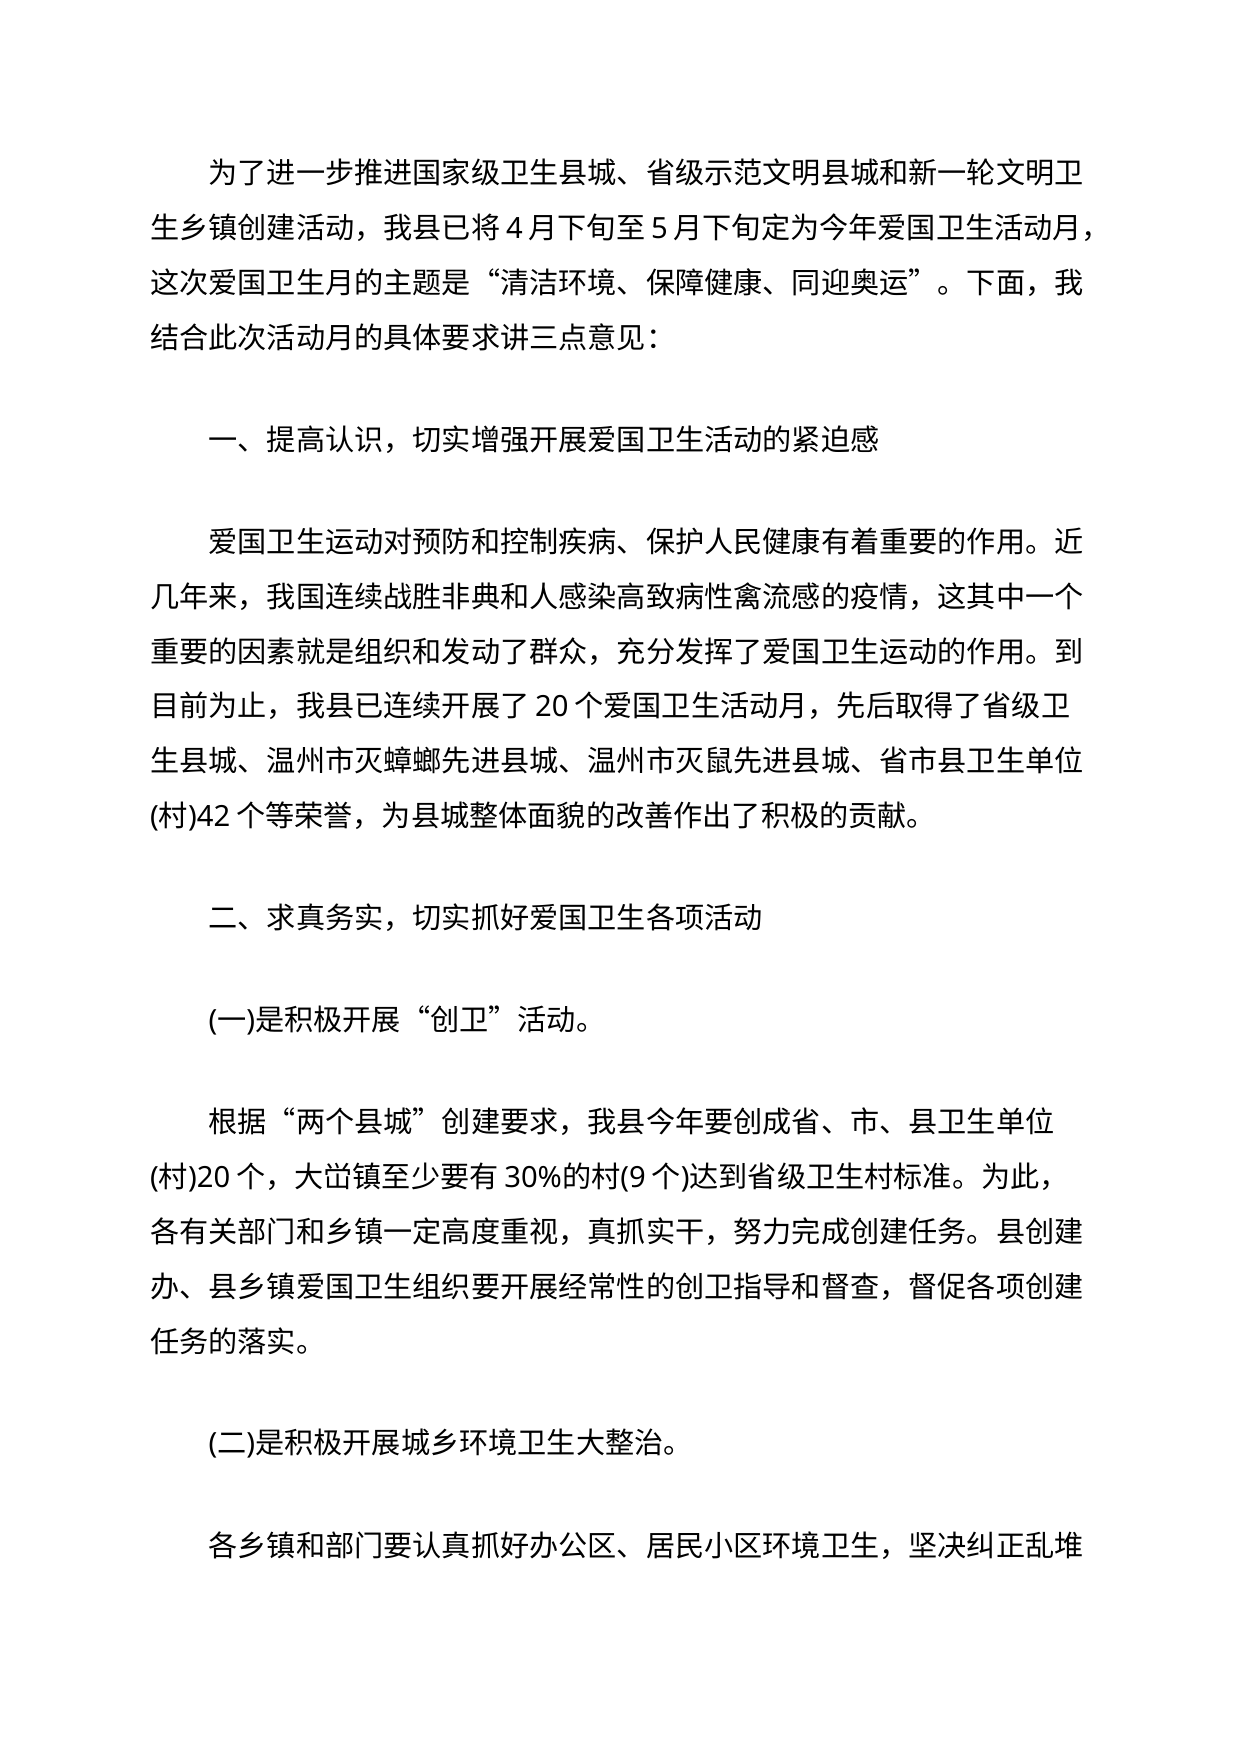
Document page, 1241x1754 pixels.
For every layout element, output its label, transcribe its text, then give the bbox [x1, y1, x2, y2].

text (一)是积极开展“创卫”活动。 [150, 997, 1090, 1039]
text 爱国卫生运动对预防和控制疾病、保护人民健康有着重要的作用。近几年来，我国连续战胜非典和人感染高致病性禽流感的疫情，这其中一个重要的因素就是组织和发动了群众，充分发挥了爱国卫生运动的作用。到目前为止，我县已连续开展了20个爱国卫生活动月，先后取得了省级卫生县城、温州市灭蟑螂先进县城、温州市灭鼠先进县城、省市县卫生单位(村)42个等荣誉，为县城整体面貌的改善作出了积极的贡献。 [150, 518, 1090, 835]
text 根据“两个县城”创建要求，我县今年要创成省、市、县卫生单位(村)20个，大峃镇至少要有30%的村(9个)达到省级卫生村标准。为此，各有关部门和乡镇一定高度重视，真抓实干，努力完成创建任务。县创建办、县乡镇爱国卫生组织要开展经常性的创卫指导和督查，督促各项创建任务的落实。 [150, 1099, 1090, 1361]
text 一、提高认识，切实增强开展爱国卫生活动的紧迫感 [150, 417, 1090, 459]
text (二)是积极开展城乡环境卫生大整治。 [150, 1420, 1090, 1462]
text 为了进一步推进国家级卫生县城、省级示范文明县城和新一轮文明卫生乡镇创建活动，我县已将4月下旬至5月下旬定为今年爱国卫生活动月，这次爱国卫生月的主题是“清洁环境、保障健康、同迎奥运”。下面，我结合此次活动月的具体要求讲三点意见： [150, 150, 1090, 357]
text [150, 1522, 1090, 1564]
text 二、求真务实，切实抓好爱国卫生各项活动 [150, 895, 1090, 937]
